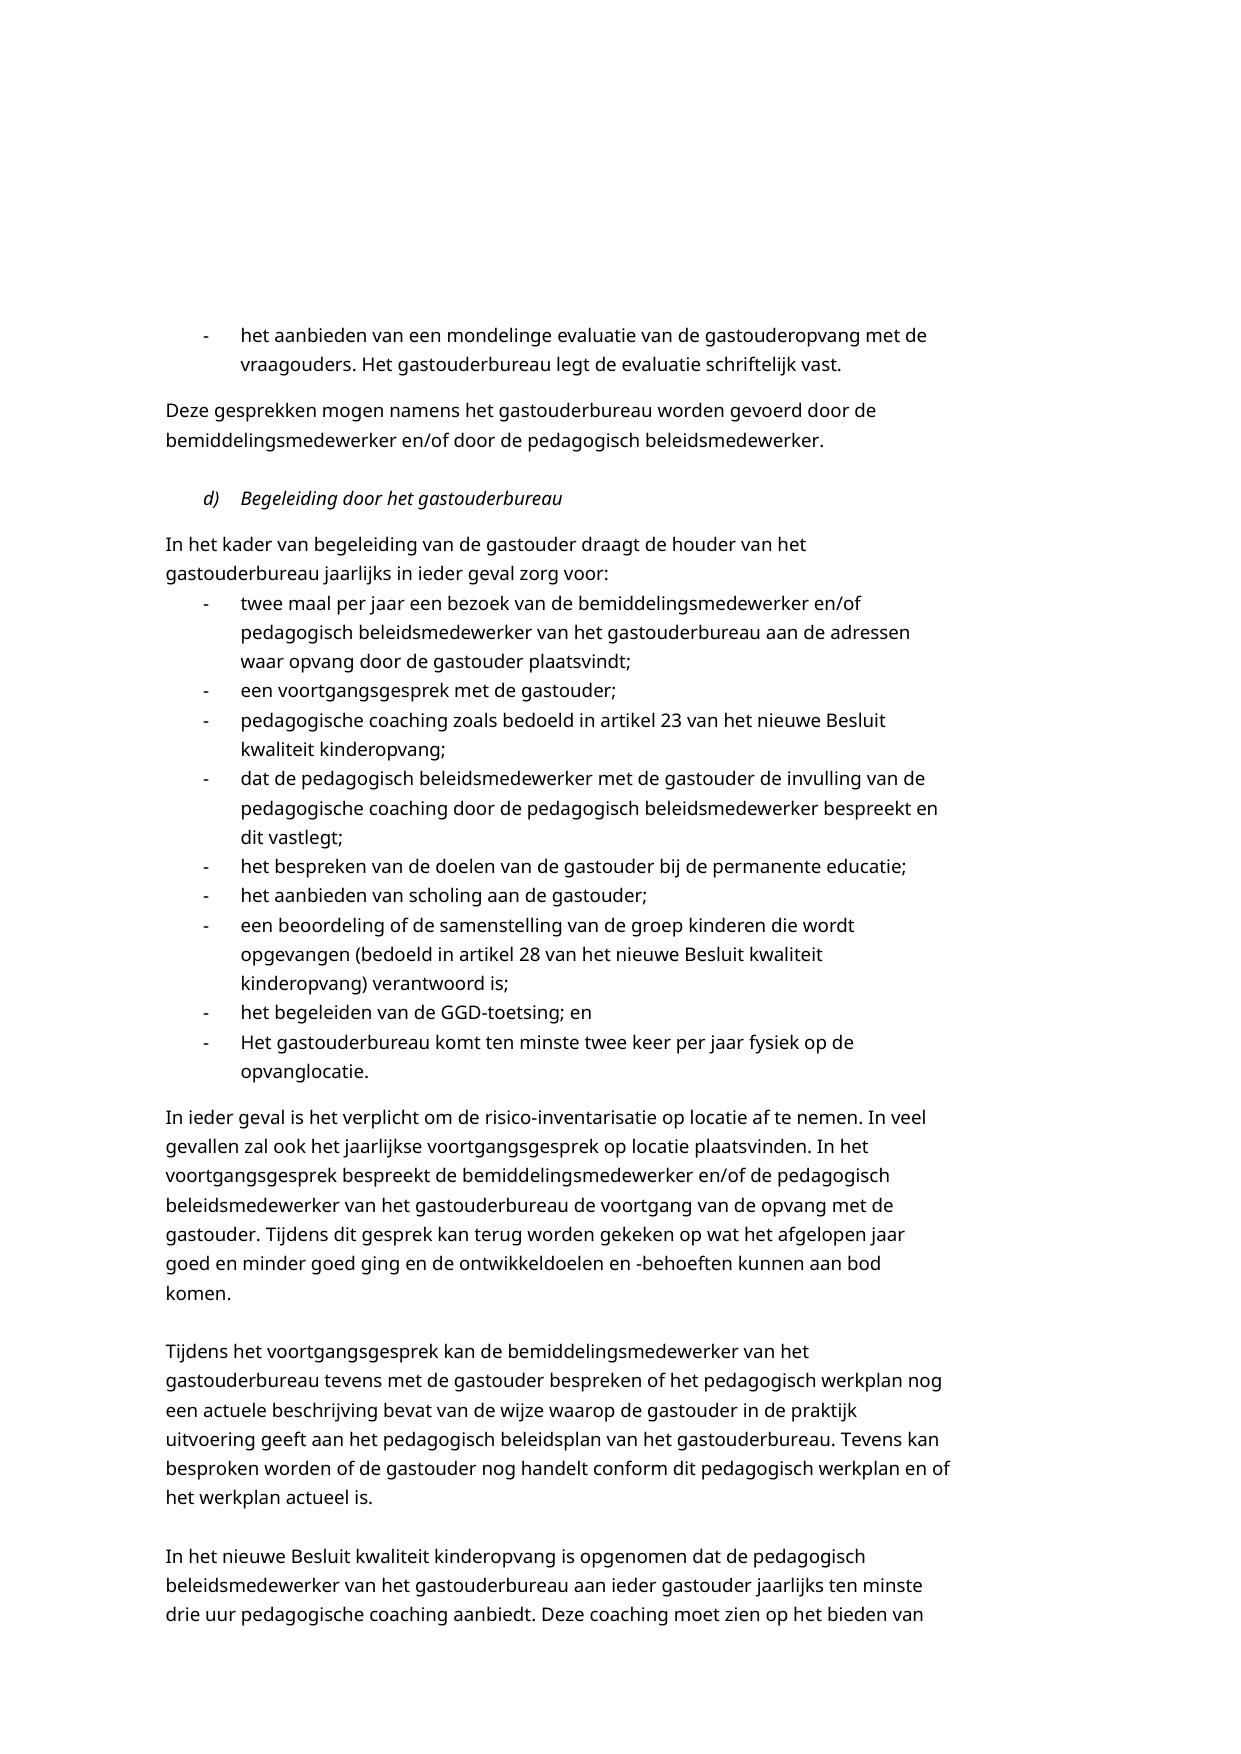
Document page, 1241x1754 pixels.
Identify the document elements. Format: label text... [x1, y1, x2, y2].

list twee maal per jaar een bezoek van de bemiddelingsmedewerker en/of pedagogisch beleidsmedewerker van het gastouderbureau aan de adressen waar opvang door de gastouder plaatsvindt; [203, 590, 951, 674]
list Begeleiding door het gastouderbureau [203, 485, 951, 511]
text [165, 1543, 951, 1627]
list dat de pedagogisch beleidsmedewerker met de gastouder de invulling van de pedagogische coaching door de pedagogisch beleidsmedewerker bespreekt en dit vastlegt; [203, 766, 951, 849]
text In het kader van begeleiding van de gastouder draagt de houder van het gastouderbureau jaarlijks in ieder geval zorg voor: [165, 531, 951, 586]
list het aanbieden van een mondelinge evaluatie van de gastouderopvang met de vraagouders. Het gastouderbureau legt de evaluatie schriftelijk vast. [203, 322, 951, 377]
list het bespreken van de doelen van de gastouder bij de permanente educatie; [203, 853, 951, 879]
text In ieder geval is het verplicht om de risico-inventarisatie op locatie af te nemen. In veel gevallen zal ook het jaarlijkse voortgangsgesprek op locatie plaatsvinden. In het voortgangsgesprek bespreekt de bemiddelingsmedewerker en/of de pedagogisch beleidsmedewerker van het gastouderbureau de voortgang van de opvang met de gastouder. Tijdens dit gesprek kan terug worden gekeken op wat het afgelopen jaar goed en minder goed ging en de ontwikkeldoelen en -behoeften kunnen aan bod komen. [165, 1104, 951, 1305]
list een voortgangsgesprek met de gastouder; [203, 678, 951, 703]
text Deze gesprekken mogen namens het gastouderbureau worden gevoerd door de bemiddelingsmedewerker en/of door de pedagogisch beleidsmedewerker. [165, 398, 951, 452]
list Het gastouderbureau komt ten minste twee keer per jaar fysiek op de opvanglocatie. [203, 1029, 951, 1084]
text Tijdens het voortgangsgesprek kan de bemiddelingsmedewerker van het gastouderbureau tevens met de gastouder bespreken of het pedagogisch werkplan nog een actuele beschrijving bevat van de wijze waarop de gastouder in de praktijk uitvoering geeft aan het pedagogisch beleidsplan van het gastouderbureau. Tevens kan besproken worden of de gastouder nog handelt conform dit pedagogisch werkplan en of het werkplan actueel is. [165, 1338, 951, 1510]
list een beoordeling of de samenstelling van de groep kinderen die wordt opgevangen (bedoeld in artikel 28 van het nieuwe Besluit kwaliteit kinderopvang) verantwoord is; [203, 912, 951, 996]
list het aanbieden van scholing aan de gastouder; [203, 883, 951, 908]
list het begeleiden van de GGD-toetsing; en [203, 1000, 951, 1025]
list pedagogische coaching zoals bedoeld in artikel 23 van het nieuwe Besluit kwaliteit kinderopvang; [203, 707, 951, 762]
